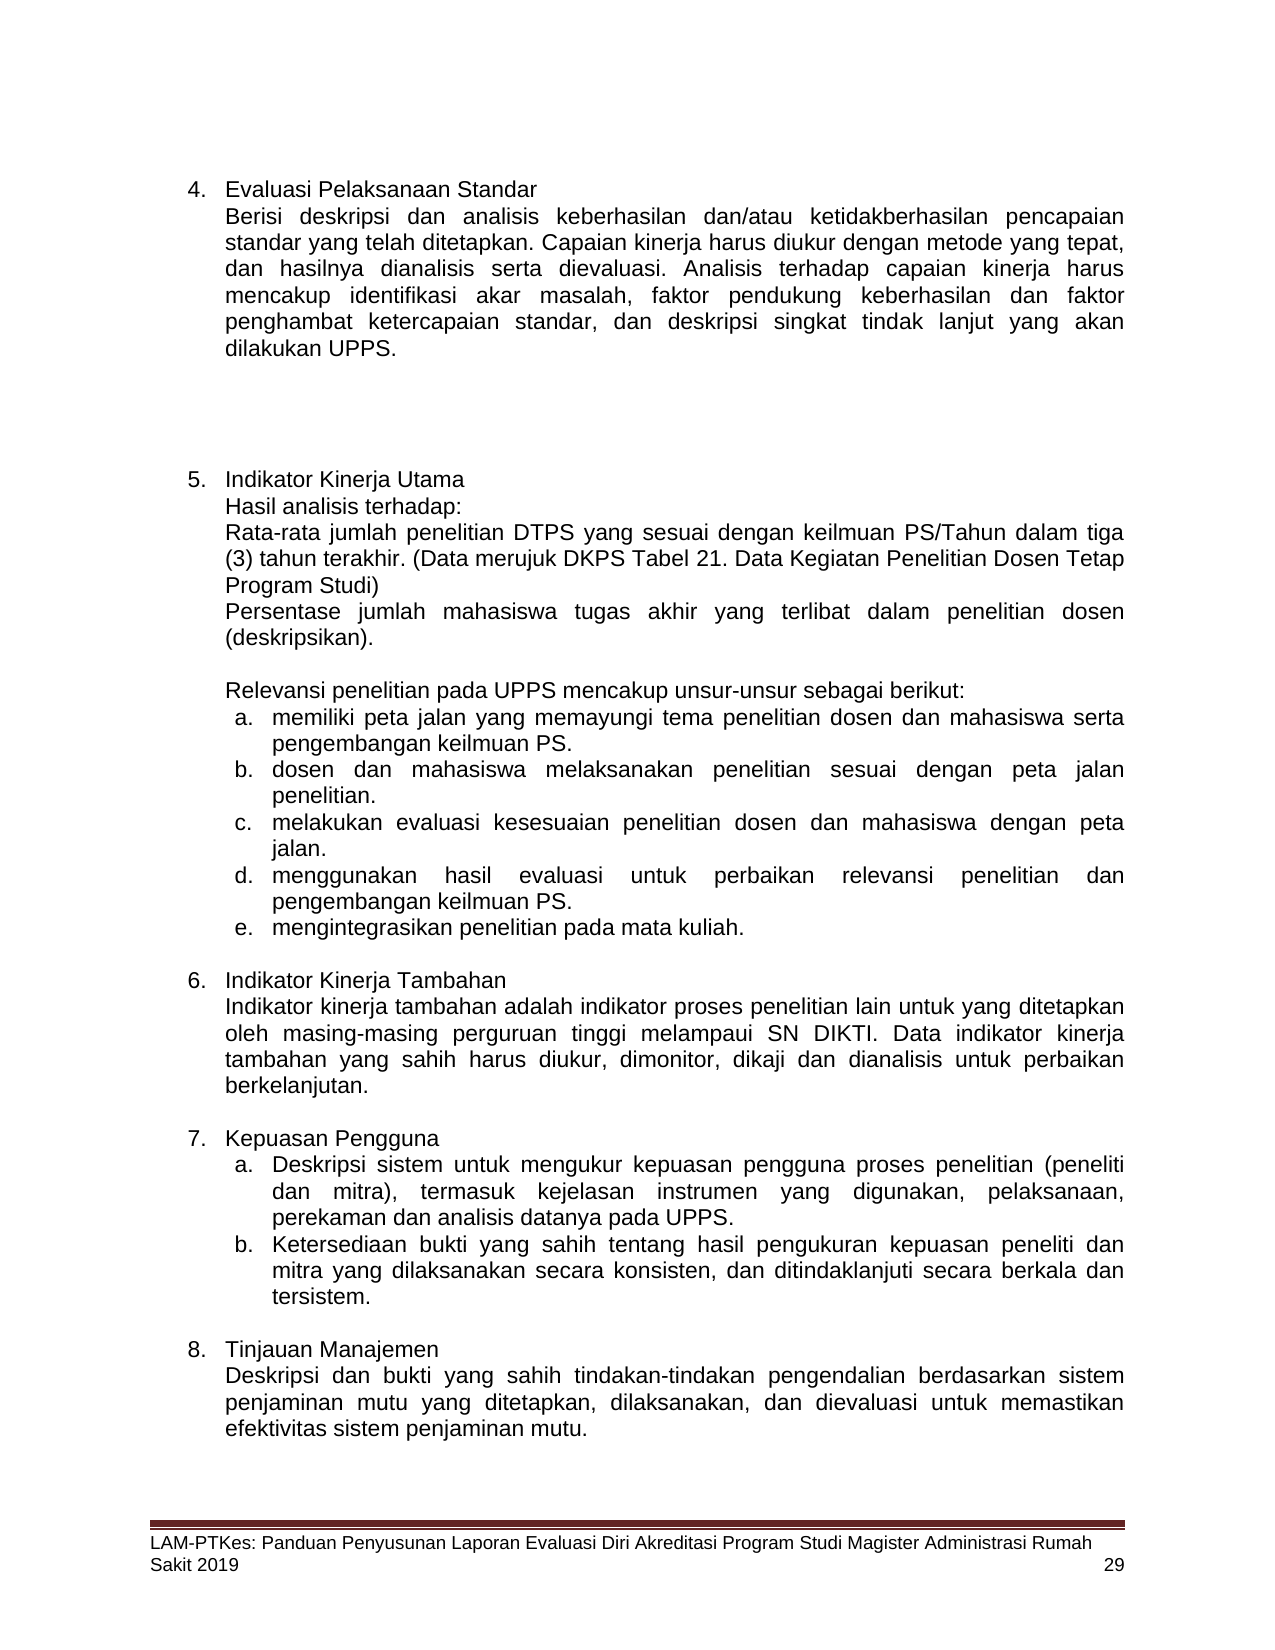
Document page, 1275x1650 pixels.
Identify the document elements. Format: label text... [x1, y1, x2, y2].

list memiliki peta jalan yang memayungi tema penelitian dosen dan mahasiswa serta pengembangan keilmuan PS. [234, 703, 1125, 756]
text Indikator kinerja tambahan adalah indikator proses penelitian lain untuk yang ditetapkan oleh masing-masing perguruan tinggi melampaui SN DIKTI. Data indikator kinerja tambahan yang sahih harus diukur, dimonitor, dikaji dan dianalisis untuk perbaikan berkelanjutan. [225, 993, 1125, 1099]
list Evaluasi Pelaksanaan Standar [187, 176, 1125, 203]
list Ketersediaan bukti yang sahih tentang hasil pengukuran kepuasan peneliti dan mitra yang dilaksanakan secara konsisten, dan ditindaklanjuti secara berkala dan tersistem. [234, 1231, 1125, 1309]
list mengintegrasikan penelitian pada mata kuliah. [234, 914, 1125, 941]
list Indikator Kinerja Utama [187, 466, 1125, 493]
list Kepuasan Pengguna [187, 1125, 1125, 1151]
text Relevansi penelitian pada UPPS mencakup unsur-unsur sebagai berikut: [225, 677, 1125, 703]
text Rata-rata jumlah penelitian DTPS yang sesuai dengan keilmuan PS/Tahun dalam tiga (3) tahun terakhir. (Data merujuk DKPS Tabel 21. Data Kegiatan Penelitian Dosen Tetap Program Studi) [225, 519, 1125, 598]
list Indikator Kinerja Tambahan [187, 967, 1125, 993]
text Hasil analisis terhadap: [225, 493, 1125, 519]
list Deskripsi sistem untuk mengukur kepuasan pengguna proses penelitian (peneliti dan mitra), termasuk kejelasan instrumen yang digunakan, pelaksanaan, perekaman dan analisis datanya pada UPPS. [234, 1151, 1125, 1231]
list melakukan evaluasi kesesuaian penelitian dosen dan mahasiswa dengan peta jalan. [234, 809, 1125, 862]
list menggunakan hasil evaluasi untuk perbaikan relevansi penelitian dan pengembangan keilmuan PS. [234, 862, 1125, 914]
text Persentase jumlah mahasiswa tugas akhir yang terlibat dalam penelitian dosen (deskripsikan). [225, 598, 1125, 651]
list dosen dan mahasiswa melaksanakan penelitian sesuai dengan peta jalan penelitian. [234, 756, 1125, 809]
text Berisi deskripsi dan analisis keberhasilan dan/atau ketidakberhasilan pencapaian standar yang telah ditetapkan. Capaian kinerja harus diukur dengan metode yang tepat, dan hasilnya dianalisis serta dievaluasi. Analisis terhadap capaian kinerja harus mencakup identifikasi akar masalah, faktor pendukung keberhasilan dan faktor penghambat ketercapaian standar, dan deskripsi singkat tindak lanjut yang akan dilakukan UPPS. [225, 203, 1125, 361]
text Deskripsi dan bukti yang sahih tindakan-tindakan pengendalian berdasarkan sistem penjaminan mutu yang ditetapkan, dilaksanakan, dan dievaluasi untuk memastikan efektivitas sistem penjaminan mutu. [225, 1362, 1125, 1441]
list Tinjauan Manajemen [187, 1336, 1125, 1362]
